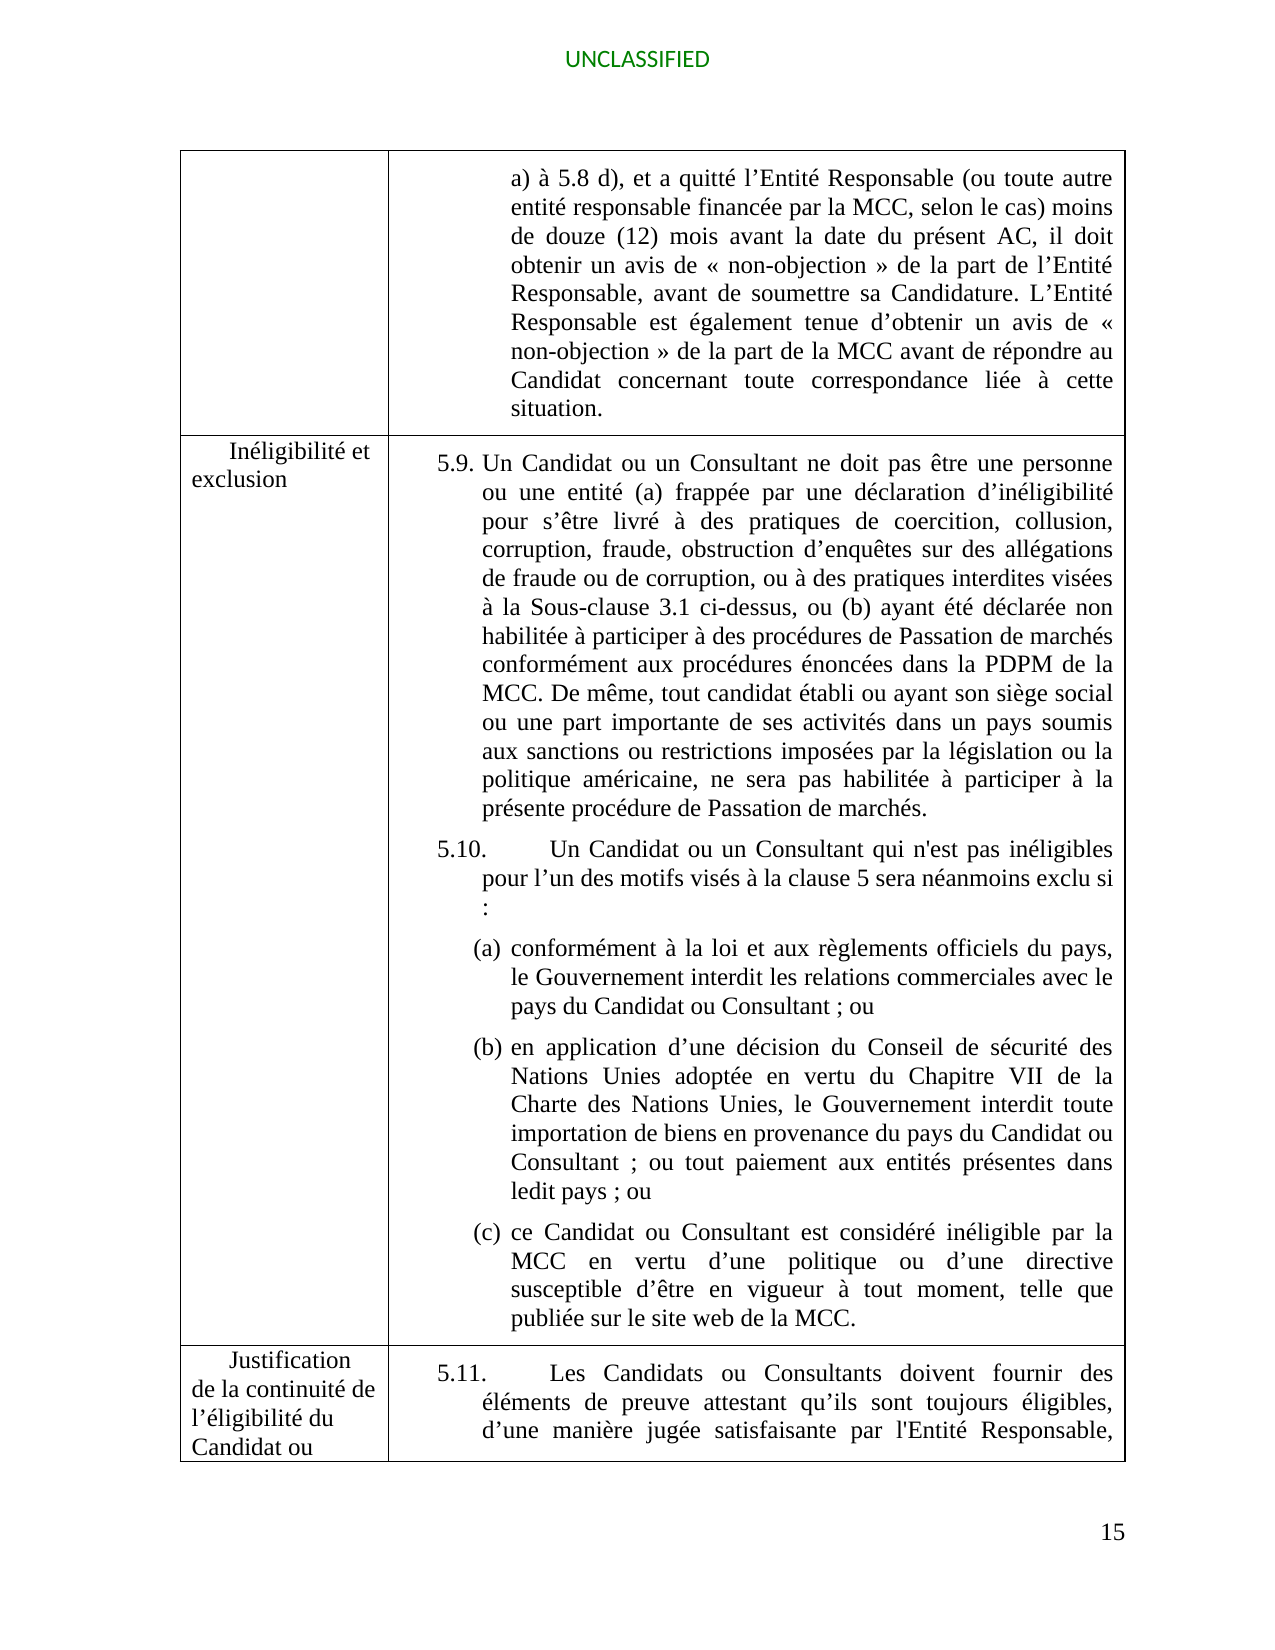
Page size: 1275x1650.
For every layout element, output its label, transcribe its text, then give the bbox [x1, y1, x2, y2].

table_cell Inéligibilité et exclusion [181, 436, 388, 1344]
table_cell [389, 151, 1124, 435]
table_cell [181, 1346, 388, 1461]
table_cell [389, 1346, 1124, 1461]
table_cell Un Candidat ou un Consultant ne doit pas être une personne ou une entité (a) frappée par une déclaration d’inéligibilité pour s’être livré à des pratiques de coercition, collusion, corruption, fraude, obstruction d’enquêtes sur des allégations de fraude ou de corruption, ou à des pratiques interdites visées à la Sous-clause 3.1 ci-dessus, ou (b) ayant été déclarée non habilitée à participer à des procédures de Passation de marchés conformément aux procédures énoncées dans la PDPM de la MCC. De même, tout candidat établi ou ayant son siège social ou une part importante de ses activités dans un pays soumis aux sanctions ou restrictions imposées par la législation ou la politique américaine, ne sera pas habilitée à participer à la présente procédure de Passation de marchés. Un Candidat ou un Consultant qui n'est pas inéligibles pour l’un des motifs visés à la clause 5 sera néanmoins exclu si : conformément à la loi et aux règlements officiels du pays, le Gouvernement interdit les relations commerciales avec le pays du Candidat ou Consultant ; ou en application d’une décision du Conseil de sécurité des Nations Unies adoptée en vertu du Chapitre VII de la Charte des Nations Unies, le Gouvernement interdit toute importation de biens en provenance du pays du Candidat ou Consultant ; ou tout paiement aux entités présentes dans ledit pays ; ou ce Candidat ou Consultant est considéré inéligible par la MCC en vertu d’une politique ou d’une directive susceptible d’être en vigueur à tout moment, telle que publiée sur le site web de la MCC. [389, 436, 1124, 1344]
table_cell [181, 151, 388, 435]
